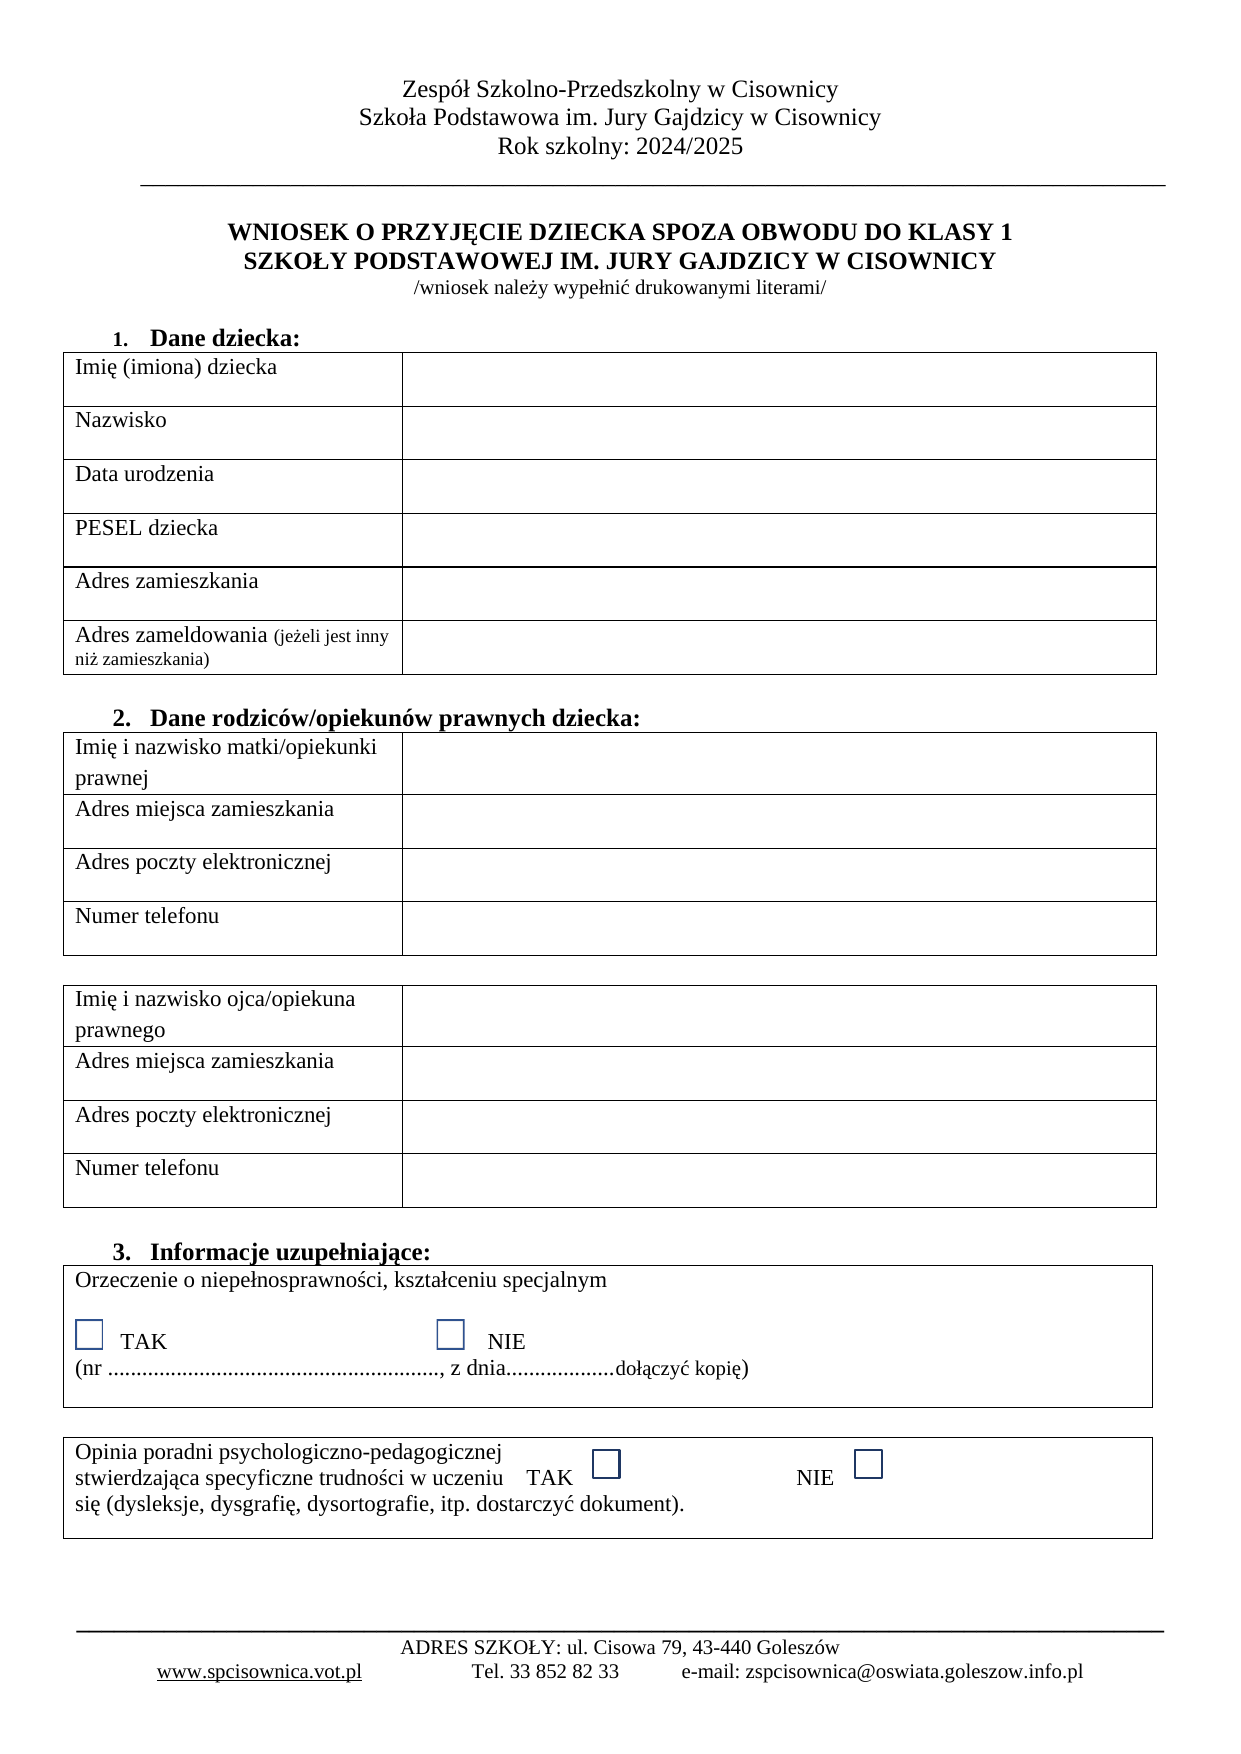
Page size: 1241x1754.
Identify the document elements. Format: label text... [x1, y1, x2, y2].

table_header Imię i nazwisko ojca/opiekuna prawnego [64, 986, 402, 1046]
table_cell [403, 795, 1156, 847]
picture [75, 1319, 103, 1350]
table_cell [403, 849, 1156, 901]
text WNIOSEK O PRZYJĘCIE DZIECKA SPOZA OBWODU DO KLASY 1 [75, 217, 1165, 246]
table_cell Numer telefonu [64, 902, 402, 955]
table_header [403, 733, 1156, 794]
table_cell Nazwisko [64, 407, 402, 459]
text SZKOŁY PODSTAWOWEJ IM. JURY GAJDZICY W CISOWNICY [75, 246, 1165, 275]
list Dane rodziców/opiekunów prawnych dziecka: [112, 703, 1165, 732]
table_cell [403, 460, 1156, 513]
table_cell Data urodzenia [64, 460, 402, 513]
table_header [403, 353, 1156, 406]
table_cell Adres miejsca zamieszkania [64, 795, 402, 847]
text /wniosek należy wypełnić drukowanymi literami/ [75, 275, 1165, 299]
table_cell Adres poczty elektronicznej [64, 849, 402, 901]
table_header Imię i nazwisko matki/opiekunki prawnej [64, 733, 402, 794]
table_cell Adres zamieszkania [64, 568, 402, 620]
table_header Imię (imiona) dziecka [64, 353, 402, 406]
table_cell [403, 902, 1156, 955]
table_cell Adres miejsca zamieszkania [64, 1047, 402, 1099]
table_cell [403, 1047, 1156, 1099]
table_cell [403, 1101, 1156, 1153]
table_header Orzeczenie o niepełnosprawności, kształceniu specjalnym TAK NIE (nr .........................................................., z dnia...................dołączyć kopię) [64, 1266, 1152, 1407]
table_cell Numer telefonu [64, 1154, 402, 1207]
table_cell [403, 407, 1156, 459]
table_cell PESEL dziecka [64, 514, 402, 566]
table_cell [403, 621, 1156, 674]
table_cell Adres zameldowania (jeżeli jest inny niż zamieszkania) [64, 621, 402, 674]
table_cell [403, 514, 1156, 566]
table_header [403, 986, 1156, 1046]
picture [436, 1319, 465, 1350]
list Informacje uzupełniające: [112, 1237, 1165, 1265]
table_cell Adres poczty elektronicznej [64, 1101, 402, 1153]
list Dane dziecka: [112, 323, 1165, 352]
table_cell [403, 568, 1156, 620]
table_header Opinia poradni psychologiczno-pedagogicznej stwierdzająca specyficzne trudności w uczeniu TAK NIE się (dysleksje, dysgrafię, dysortografie, itp. dostarczyć dokument). [64, 1438, 1152, 1538]
table_cell [403, 1154, 1156, 1207]
